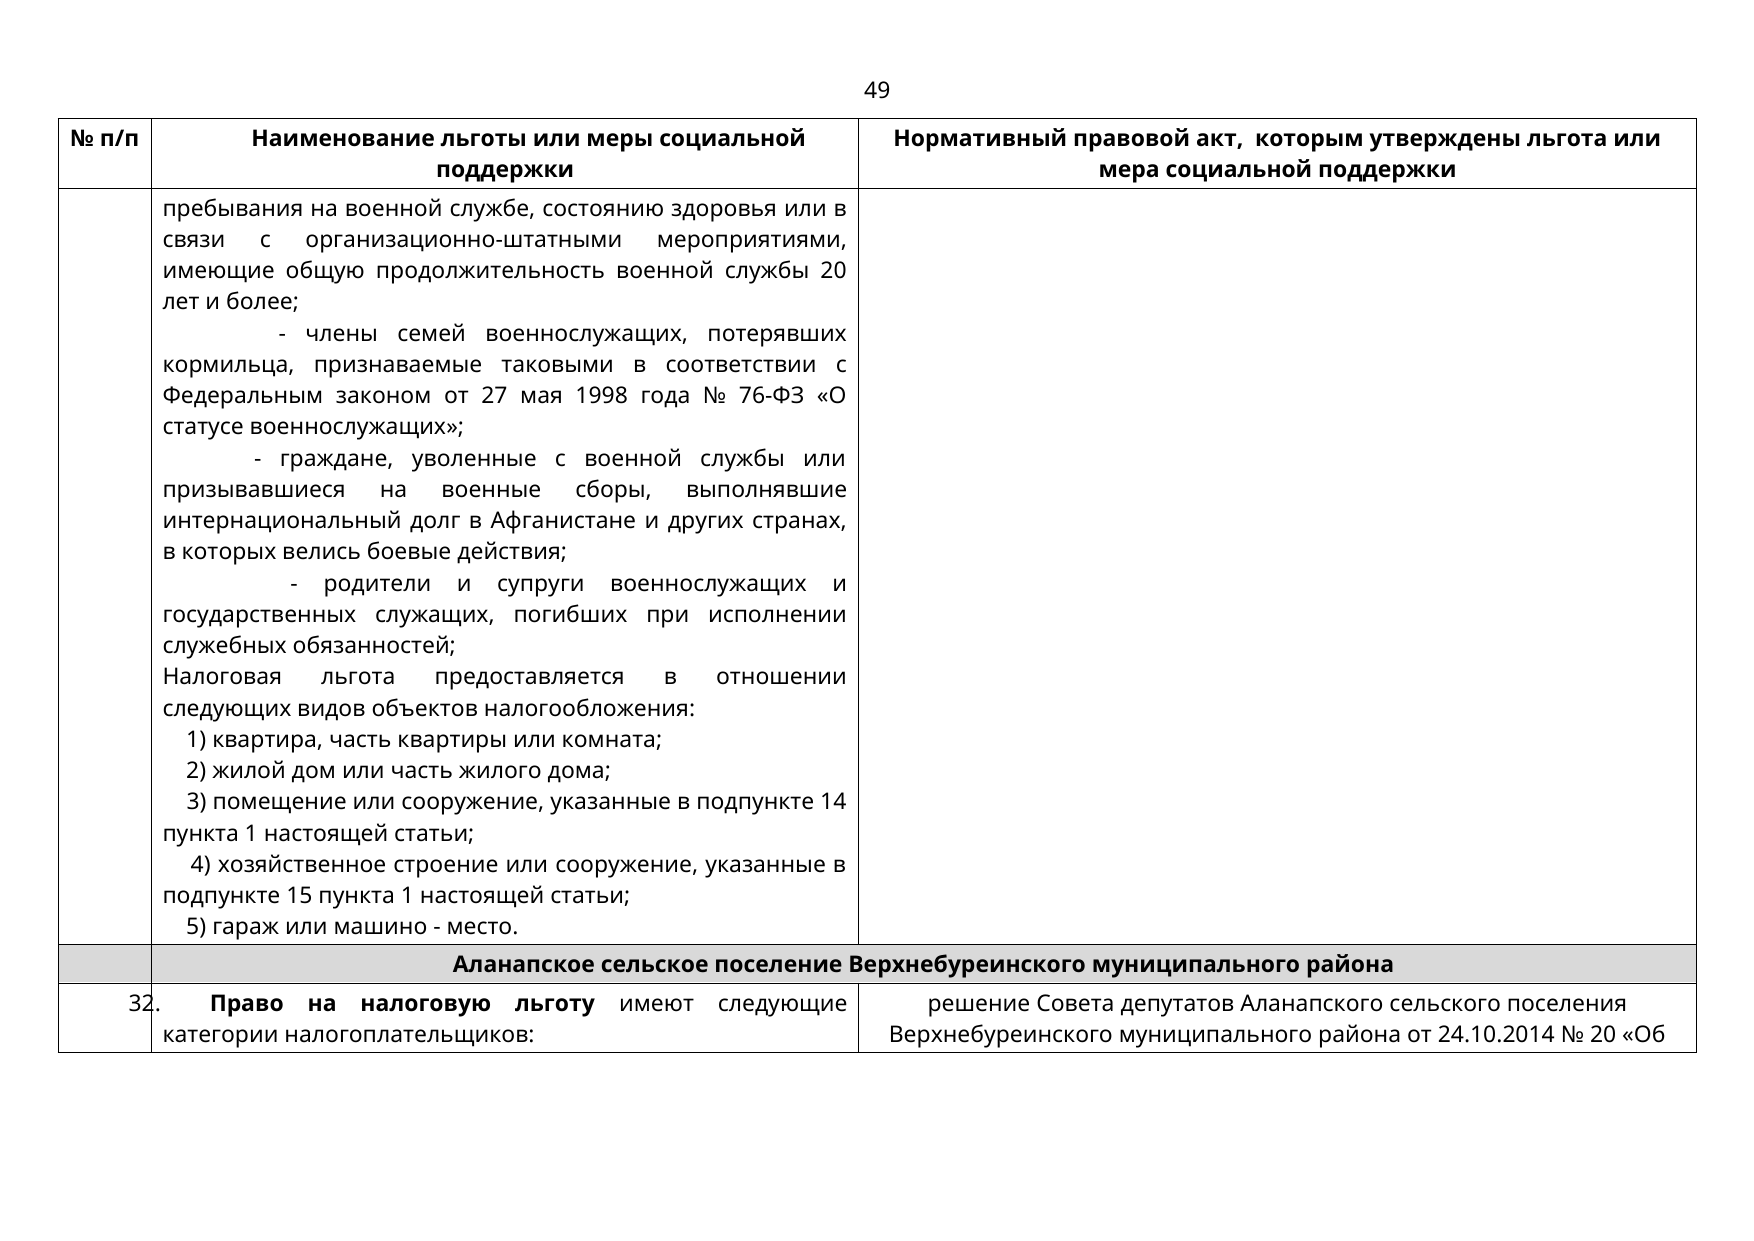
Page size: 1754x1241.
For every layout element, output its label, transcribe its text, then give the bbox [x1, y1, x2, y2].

table_cell Аланапское сельское поселение Верхнебуреинского муниципального района [152, 945, 1696, 982]
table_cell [859, 984, 1696, 1052]
table_header № п/п [59, 119, 151, 187]
table_cell [59, 945, 151, 982]
table_cell [59, 189, 151, 944]
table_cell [152, 189, 858, 944]
table_header Наименование льготы или меры социальной поддержки [152, 119, 858, 187]
table_cell [59, 984, 151, 1052]
table_header Нормативный правовой акт, которым утверждены льгота или мера социальной поддержки [859, 119, 1696, 187]
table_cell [152, 984, 858, 1052]
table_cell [859, 189, 1696, 944]
